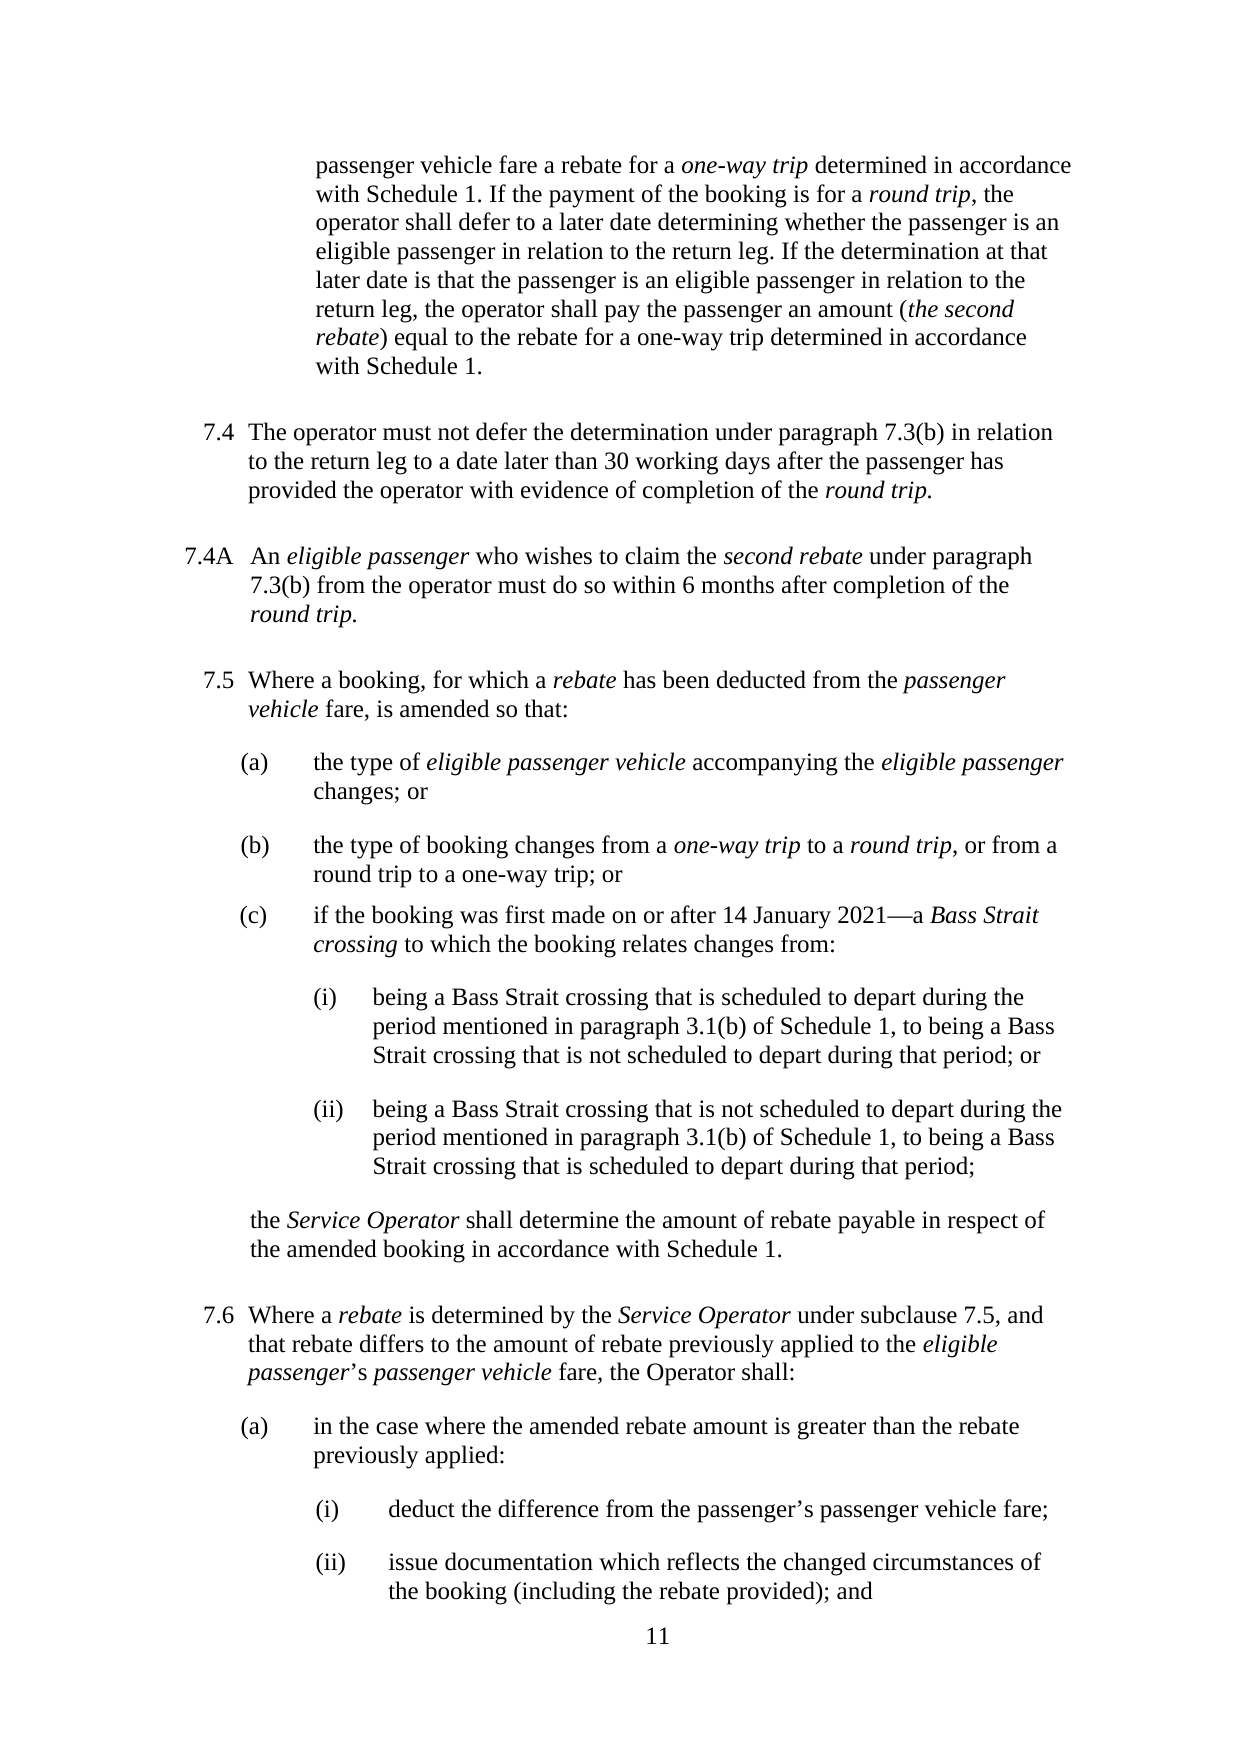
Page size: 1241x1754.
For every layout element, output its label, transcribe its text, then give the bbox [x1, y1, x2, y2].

subtitle Where a booking, for which a rebate has been deducted from the passenger vehicle fare, is amended so that: [203, 665, 1075, 722]
text (a) the type of eligible passenger vehicle accompanying the eligible passenger changes; or [240, 747, 1075, 805]
text the Service Operator shall determine the amount of rebate payable in respect of the amended booking in accordance with Schedule 1. [250, 1205, 1075, 1262]
text (b) the type of booking changes from a one-way trip to a round trip, or from a round trip to a one-way trip; or [240, 830, 1075, 887]
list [240, 150, 1075, 380]
text (ii) issue documentation which reflects the changed circumstances of the booking (including the rebate provided); and [315, 1547, 1075, 1605]
text (c) if the booking was first made on or after 14 January 2021—a Bass Strait crossing to which the booking relates changes from: [239, 900, 1075, 957]
text (i) deduct the difference from the passenger’s passenger vehicle fare; [315, 1494, 1075, 1522]
subtitle The operator must not defer the determination under paragraph 7.3(b) in relation to the return leg to a date later than 30 working days after the passenger has provided the operator with evidence of completion of the round trip. [203, 417, 1075, 504]
text (a) in the case where the amended rebate amount is greater than the rebate previously applied: [240, 1411, 1075, 1469]
text (i) being a Bass Strait crossing that is scheduled to depart during the period mentioned in paragraph 3.1(b) of Schedule 1, to being a Bass Strait crossing that is not scheduled to depart during that period; or [313, 982, 1075, 1069]
subtitle 7.4A An eligible passenger who wishes to claim the second rebate under paragraph 7.3(b) from the operator must do so within 6 months after completion of the round trip. [184, 541, 1075, 627]
subtitle Where a rebate is determined by the Service Operator under subclause 7.5, and that rebate differs to the amount of rebate previously applied to the eligible passenger’s passenger vehicle fare, the Operator shall: [203, 1300, 1075, 1386]
text (ii) being a Bass Strait crossing that is not scheduled to depart during the period mentioned in paragraph 3.1(b) of Schedule 1, to being a Bass Strait crossing that is scheduled to depart during that period; [313, 1094, 1075, 1180]
